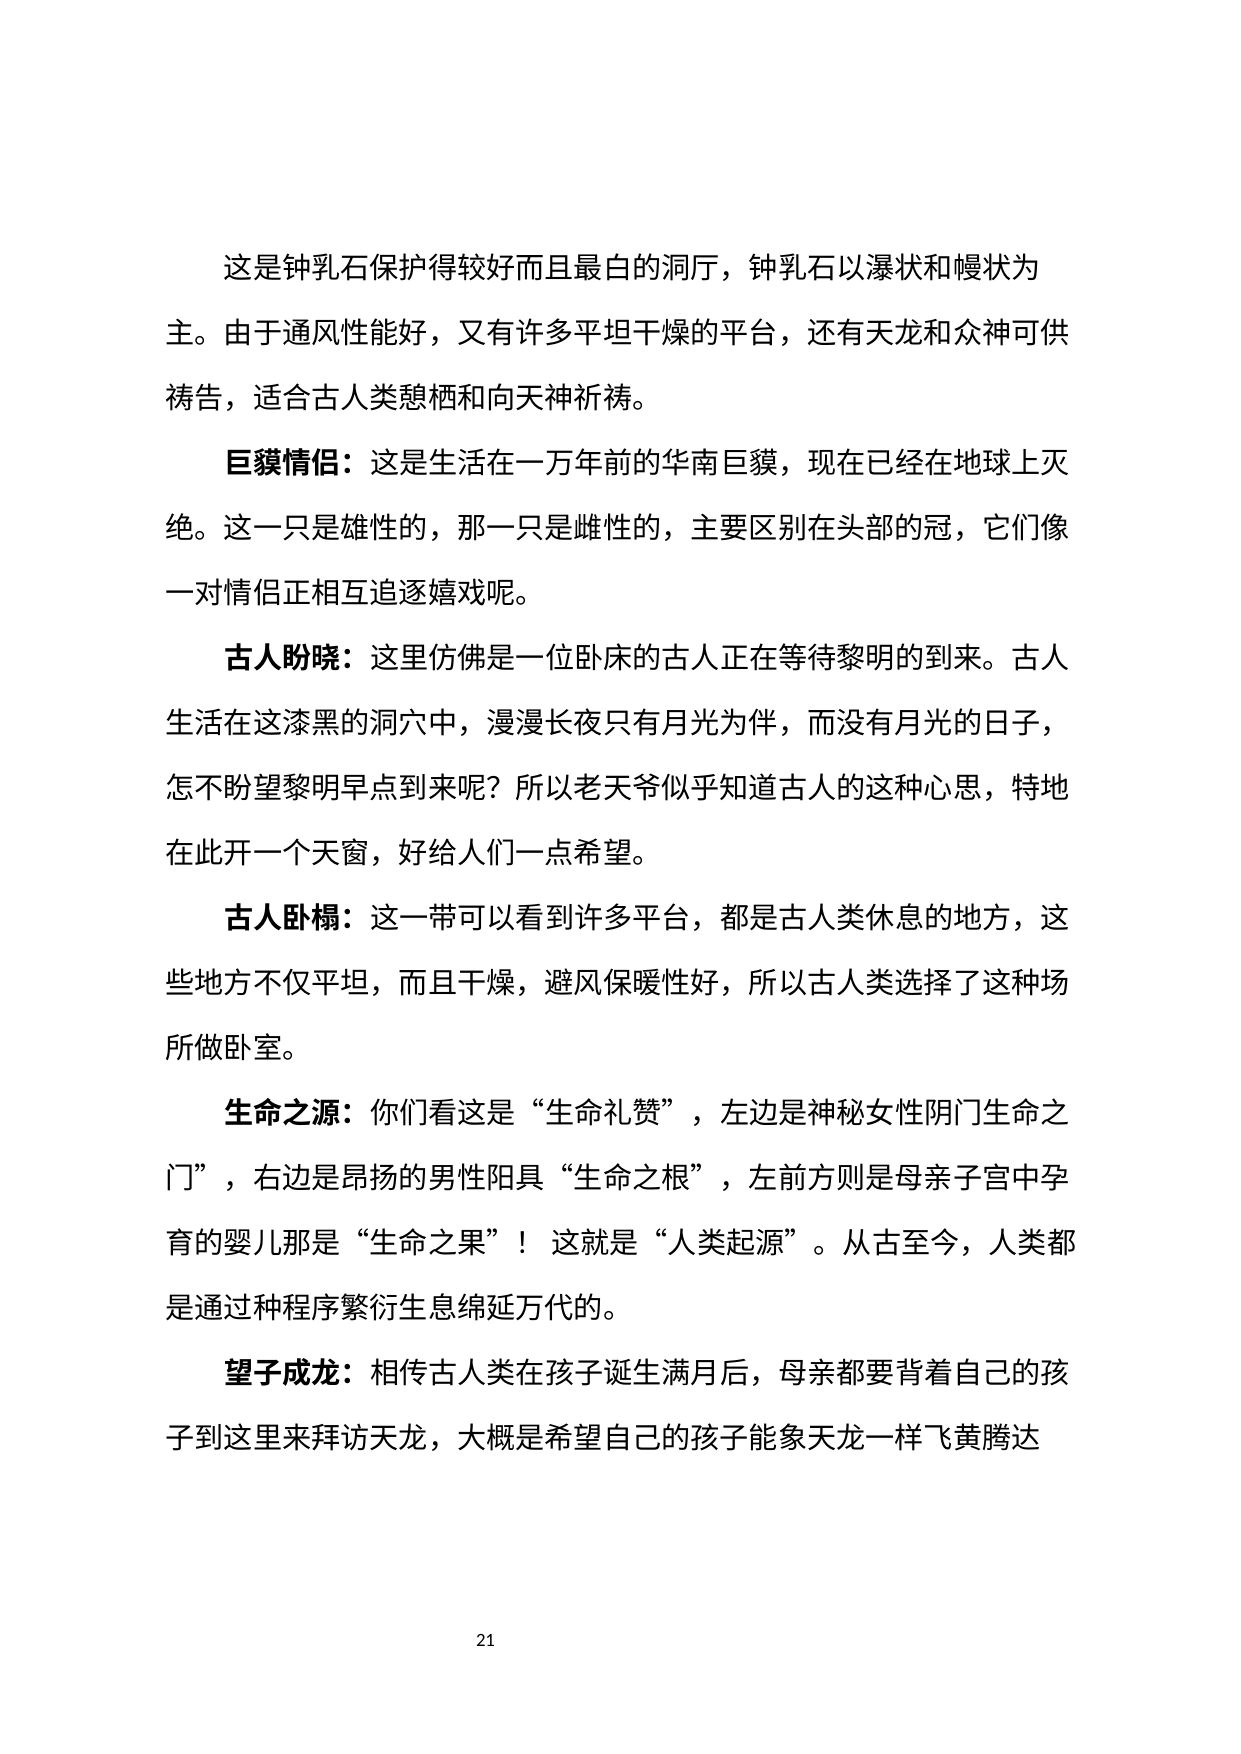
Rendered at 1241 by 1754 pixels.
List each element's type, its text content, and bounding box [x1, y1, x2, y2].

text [165, 1338, 1087, 1468]
text 古人盼晓：这里仿佛是一位卧床的古人正在等待黎明的到来。古人生活在这漆黑的洞穴中，漫漫长夜只有月光为伴，而没有月光的日子，怎不盼望黎明早点到来呢？所以老天爷似乎知道古人的这种心思，特地在此开一个天窗，好给人们一点希望。 [165, 623, 1087, 883]
text 古人卧榻：这一带可以看到许多平台，都是古人类休息的地方，这些地方不仅平坦，而且干燥，避风保暖性好，所以古人类选择了这种场所做卧室。 [165, 883, 1087, 1078]
text 生命之源：你们看这是“生命礼赞”，左边是神秘女性阴门生命之门”，右边是昂扬的男性阳具“生命之根”，左前方则是母亲子宫中孕育的婴儿那是“生命之果”！ 这就是“人类起源”。从古至今，人类都是通过种程序繁衍生息绵延万代的。 [165, 1078, 1087, 1338]
text 巨貘情侣：这是生活在一万年前的华南巨貘，现在已经在地球上灭绝。这一只是雄性的，那一只是雌性的，主要区别在头部的冠，它们像一对情侣正相互追逐嬉戏呢。 [165, 428, 1087, 623]
text 这是钟乳石保护得较好而且最白的洞厅，钟乳石以瀑状和幔状为主。由于通风性能好，又有许多平坦干燥的平台，还有天龙和众神可供祷告，适合古人类憩栖和向天神祈祷。 [165, 233, 1087, 428]
